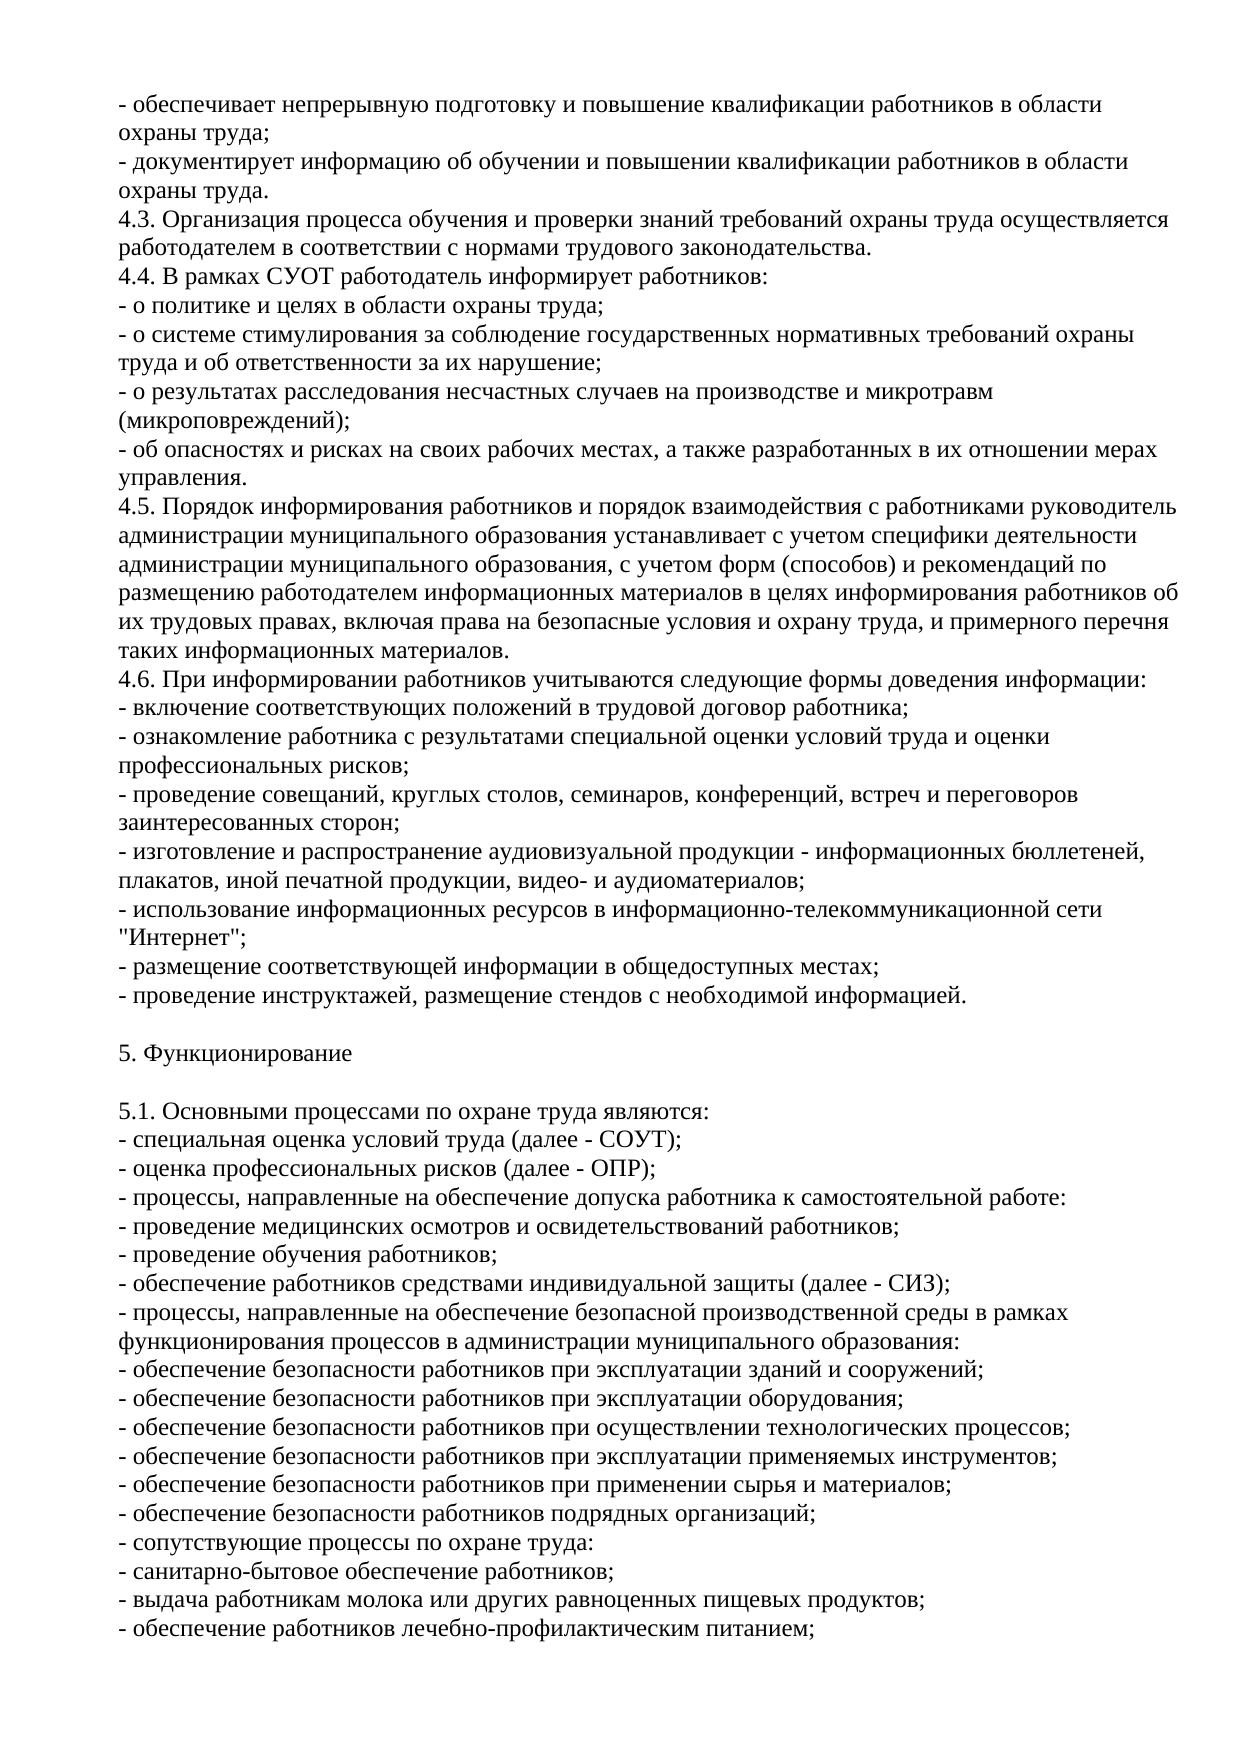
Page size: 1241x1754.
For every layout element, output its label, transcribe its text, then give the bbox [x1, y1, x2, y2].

text - процессы, направленные на обеспечение допуска работника к самостоятельной работе: [118, 1182, 1181, 1211]
text - обеспечение безопасности работников при эксплуатации оборудования; [118, 1383, 1181, 1412]
text - обеспечение безопасности работников при применении сырья и материалов; [118, 1469, 1181, 1498]
text - обеспечение безопасности работников подрядных организаций; [118, 1498, 1181, 1527]
text - обеспечение работников лечебно-профилактическим питанием; [118, 1613, 1181, 1642]
text - ознакомление работника с результатами специальной оценки условий труда и оценки профессиональных рисков; [118, 721, 1181, 779]
text - санитарно-бытовое обеспечение работников; [118, 1556, 1181, 1584]
text - обеспечение безопасности работников при осуществлении технологических процессов; [118, 1412, 1181, 1441]
text - размещение соответствующей информации в общедоступных местах; [118, 951, 1181, 980]
text - выдача работникам молока или других равноценных пищевых продуктов; [118, 1584, 1181, 1613]
text 4.4. В рамках СУОТ работодатель информирует работников: [118, 261, 1181, 290]
text 4.3. Организация процесса обучения и проверки знаний требований охраны труда осуществляется работодателем в соответствии с нормами трудового законодательства. [118, 204, 1181, 261]
text - проведение обучения работников; [118, 1239, 1181, 1268]
text - о результатах расследования несчастных случаев на производстве и микротравм (микроповреждений); [118, 376, 1181, 434]
subtitle 5. Функционирование [118, 1038, 1181, 1067]
text - включение соответствующих положений в трудовой договор работника; [118, 692, 1181, 721]
text - проведение медицинских осмотров и освидетельствований работников; [118, 1211, 1181, 1239]
text - изготовление и распространение аудиовизуальной продукции - информационных бюллетеней, плакатов, иной печатной продукции, видео- и аудиоматериалов; [118, 836, 1181, 894]
text 5.1. Основными процессами по охране труда являются: [118, 1096, 1181, 1124]
text - обеспечение безопасности работников при эксплуатации зданий и сооружений; [118, 1354, 1181, 1383]
text - оценка профессиональных рисков (далее - ОПР); [118, 1153, 1181, 1182]
text - о системе стимулирования за соблюдение государственных нормативных требований охраны труда и об ответственности за их нарушение; [118, 319, 1181, 376]
text - документирует информацию об обучении и повышении квалификации работников в области охраны труда. [118, 146, 1181, 204]
text - проведение инструктажей, размещение стендов с необходимой информацией. [118, 980, 1181, 1009]
text - о политике и целях в области охраны труда; [118, 290, 1181, 319]
text - обеспечивает непрерывную подготовку и повышение квалификации работников в области охраны труда; [118, 89, 1181, 146]
text - об опасностях и рисках на своих рабочих местах, а также разработанных в их отношении мерах управления. [118, 434, 1181, 491]
text 4.6. При информировании работников учитываются следующие формы доведения информации: [118, 664, 1181, 692]
text - использование информационных ресурсов в информационно-телекоммуникационной сети "Интернет"; [118, 894, 1181, 951]
text - обеспечение безопасности работников при эксплуатации применяемых инструментов; [118, 1441, 1181, 1469]
text 4.5. Порядок информирования работников и порядок взаимодействия с работниками руководитель администрации муниципального образования устанавливает с учетом специфики деятельности администрации муниципального образования, с учетом форм (способов) и рекомендаций по размещению работодателем информационных материалов в целях информирования работников об их трудовых правах, включая права на безопасные условия и охрану труда, и примерного перечня таких информационных материалов. [118, 491, 1181, 664]
text - специальная оценка условий труда (далее - СОУТ); [118, 1124, 1181, 1153]
text - сопутствующие процессы по охране труда: [118, 1527, 1181, 1556]
text - процессы, направленные на обеспечение безопасной производственной среды в рамках функционирования процессов в администрации муниципального образования: [118, 1297, 1181, 1354]
text - проведение совещаний, круглых столов, семинаров, конференций, встреч и переговоров заинтересованных сторон; [118, 779, 1181, 836]
text - обеспечение работников средствами индивидуальной защиты (далее - СИЗ); [118, 1268, 1181, 1297]
